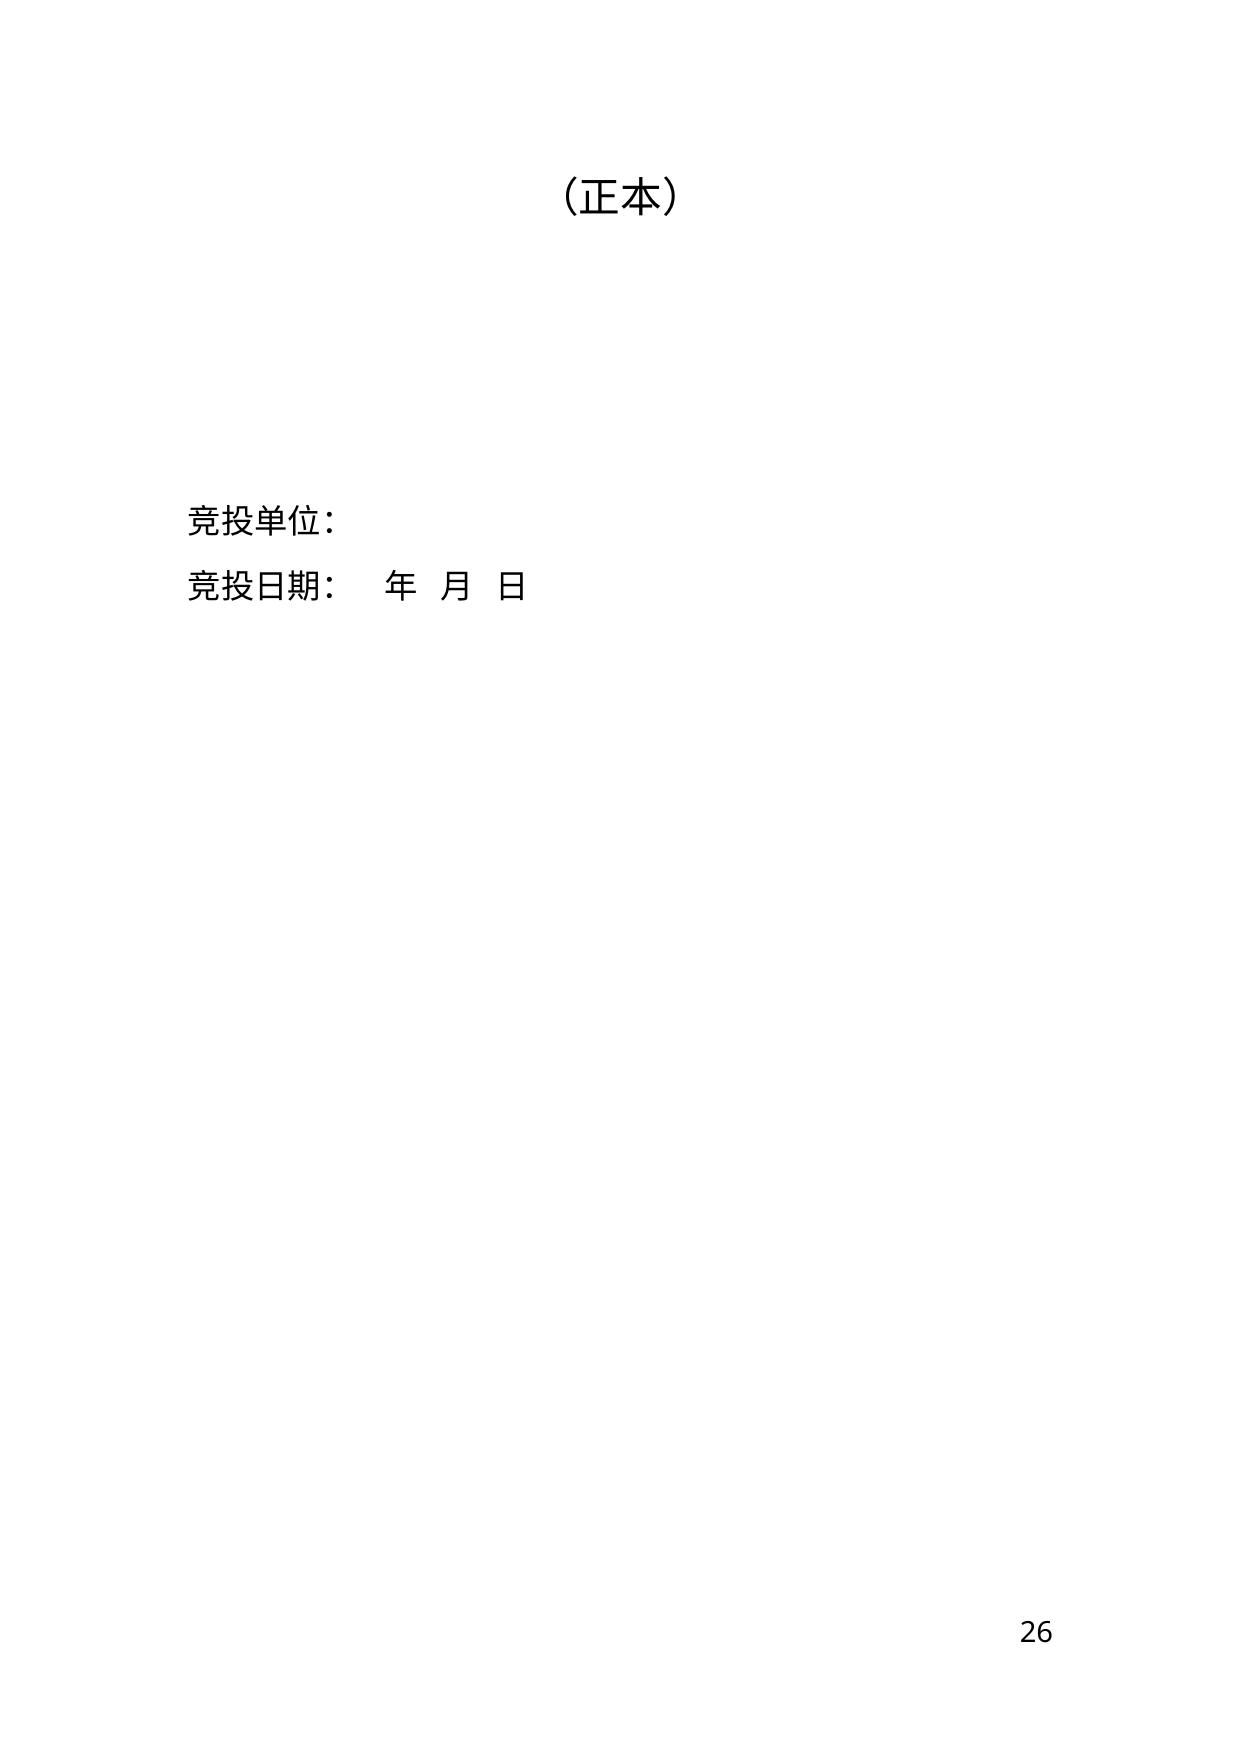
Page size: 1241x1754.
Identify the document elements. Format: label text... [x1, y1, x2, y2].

text （正本） [187, 162, 1053, 227]
text 竞投日期： 年 月 日 [187, 552, 1053, 617]
text 竞投单位： [187, 487, 1053, 552]
